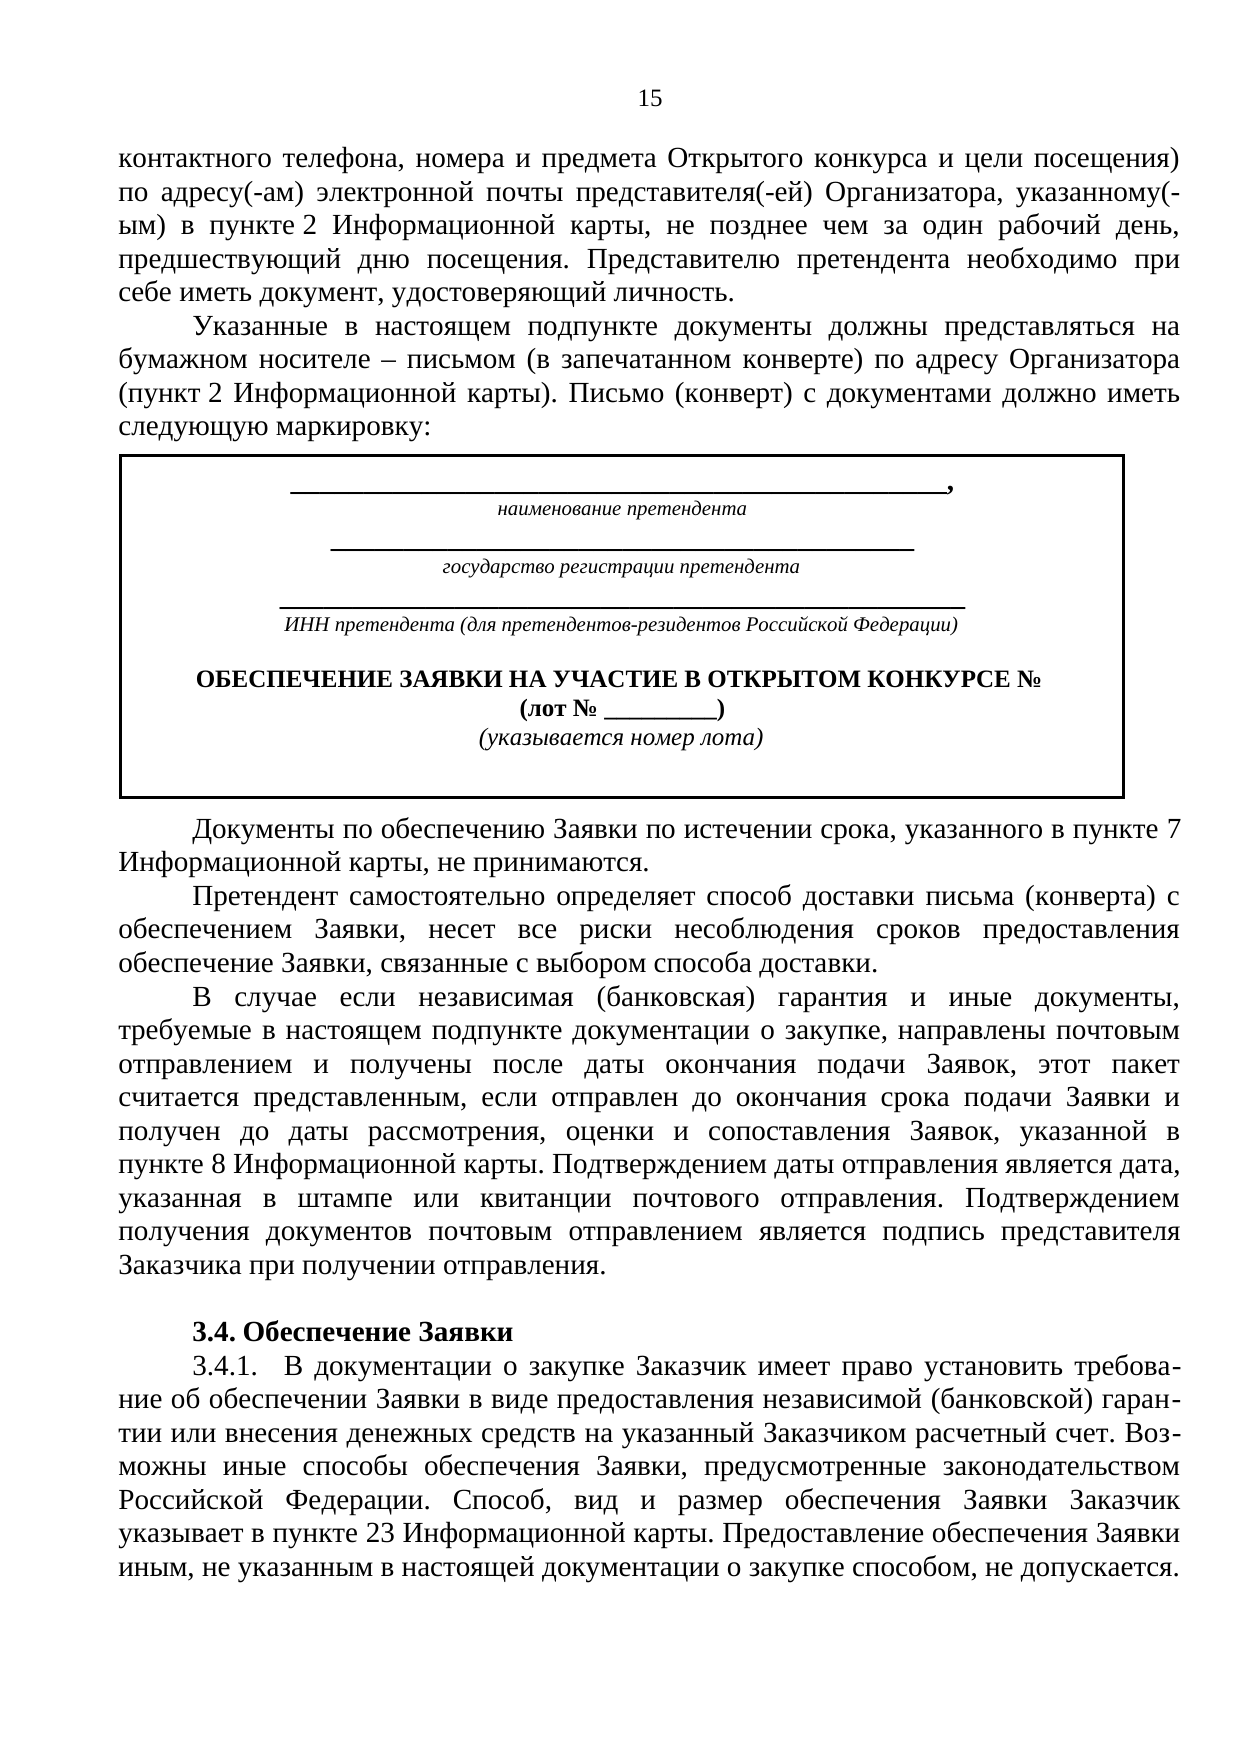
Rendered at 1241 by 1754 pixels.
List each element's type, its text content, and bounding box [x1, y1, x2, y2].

text Указанные в настоящем подпункте документы должны представляться на бумажном носителе – письмом (в запечатанном конверте) по адресу Организатора (пункт 2 Информационной карты). Письмо (конверт) с документами должно иметь следующую маркировку: [118, 308, 1181, 442]
text Претендент самостоятельно определяет способ доставки письма (конверта) с обеспечением Заявки, несет все риски несоблюдения сроков предоставления обеспечение Заявки, связанные с выбором способа доставки. [118, 878, 1181, 979]
text Документы по обеспечению Заявки по истечении срока, указанного в пункте 7 Информационной карты, не принимаются. [118, 442, 1181, 878]
text В случае если независимая (банковская) гарантия и иные документы, требуемые в настоящем подпункте документации о закупке, направлены почтовым отправлением и получены после даты окончания подачи Заявок, этот пакет считается представленным, если отправлен до окончания срока подачи Заявки и получен до даты рассмотрения, оценки и сопоставления Заявок, указанной в пункте 8 Информационной карты. Подтверждением даты отправления является дата, указанная в штампе или квитанции почтового отправления. Подтверждением получения документов почтовым отправлением является подпись представителя Заказчика при получении отправления. [118, 979, 1181, 1281]
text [118, 140, 1181, 308]
list Обеспечение Заявки [118, 1314, 1181, 1348]
list В документации о закупке Заказчик имеет право установить требование об обеспечении Заявки в виде предоставления независимой (банковской) гарантии или внесения денежных средств на указанный Заказчиком расчетный счет. Возможны иные способы обеспечения Заявки, предусмотренные законодательством Российской Федерации. Способ, вид и размер обеспечения Заявки Заказчик указывает в пункте 23 Информационной карты. Предоставление обеспечения Заявки иным, не указанным в настоящей документации о закупке способом, не допускается. [118, 1348, 1181, 1582]
